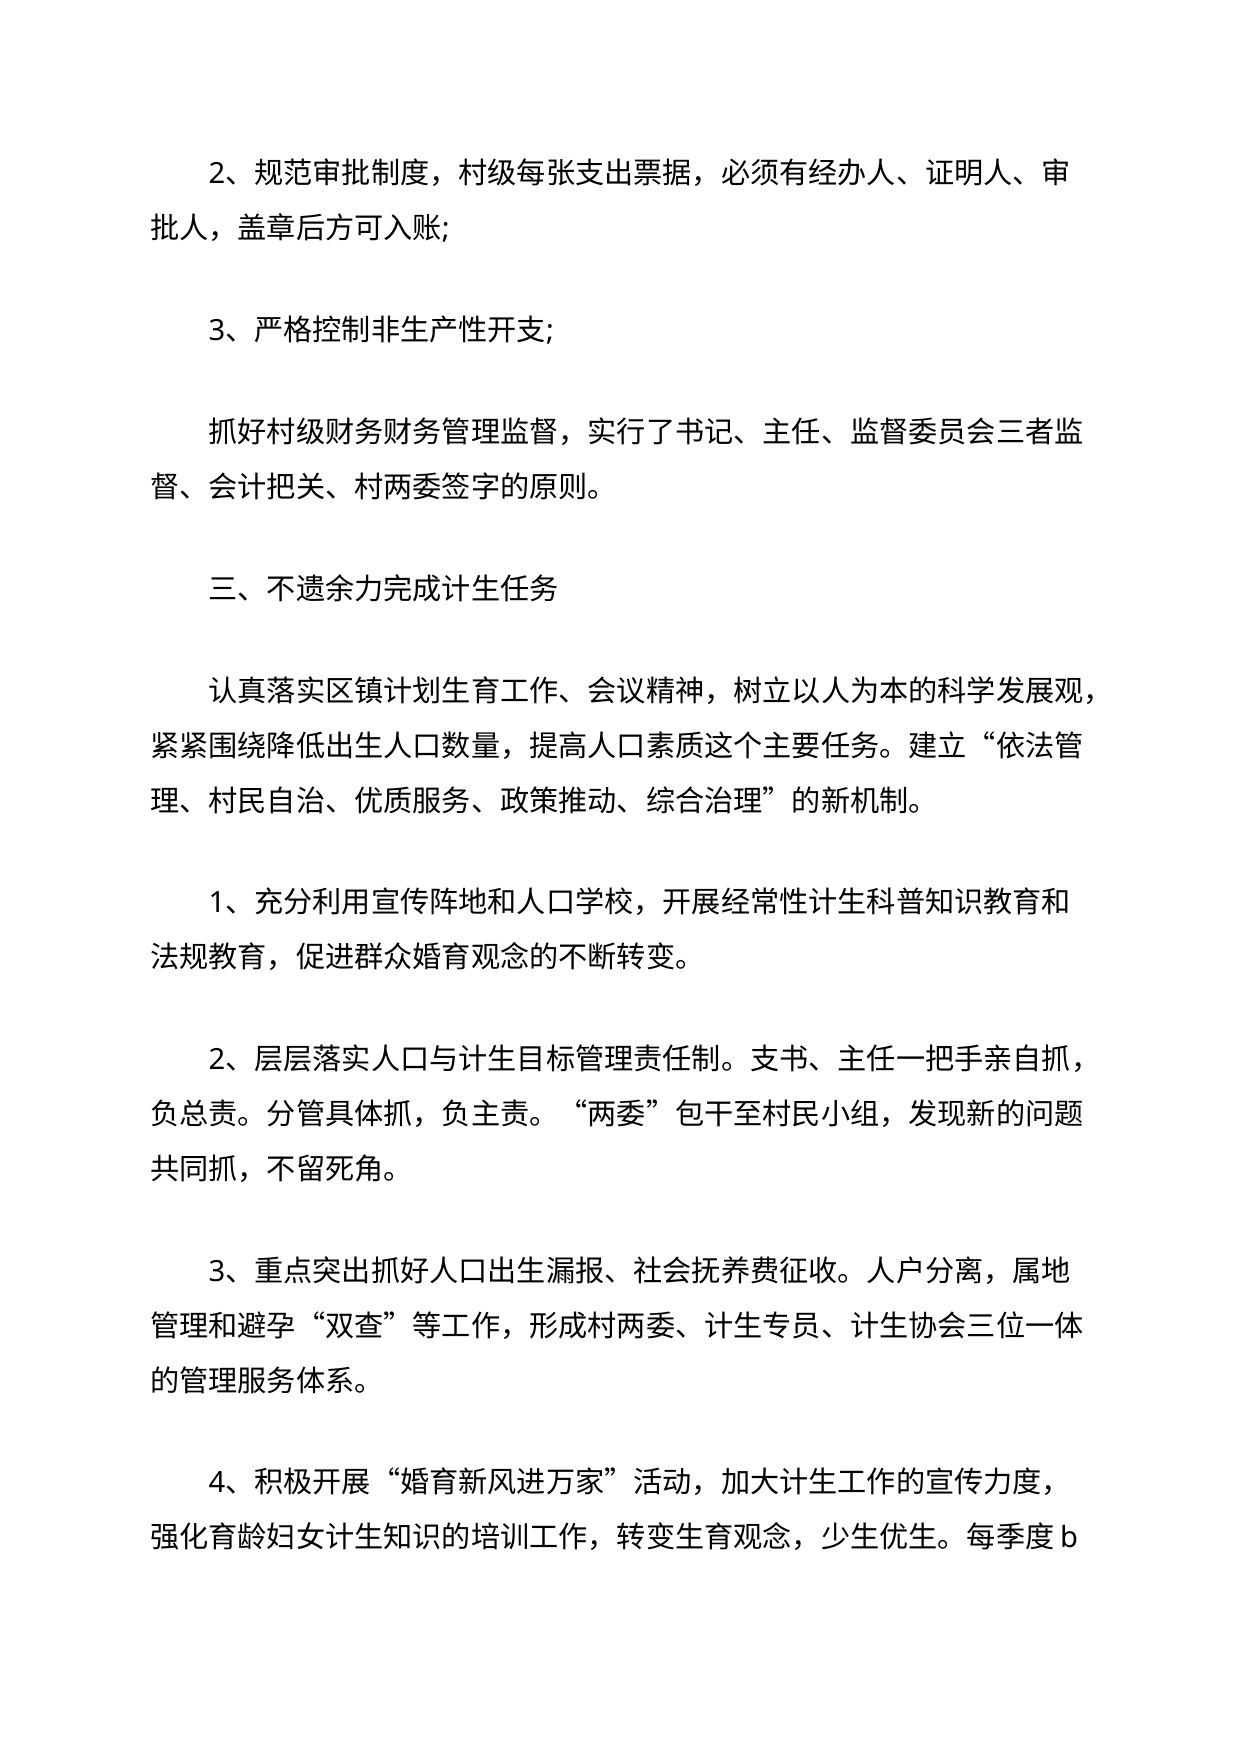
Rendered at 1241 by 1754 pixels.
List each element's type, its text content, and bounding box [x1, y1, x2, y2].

text 3、重点突出抓好人口出生漏报、社会抚养费征收。人户分离，属地管理和避孕“双查”等工作，形成村两委、计生专员、计生协会三位一体的管理服务体系。 [150, 1247, 1090, 1399]
text 1、充分利用宣传阵地和人口学校，开展经常性计生科普知识教育和法规教育，促进群众婚育观念的不断转变。 [150, 879, 1090, 976]
text 三、不遗余力完成计生任务 [150, 566, 1090, 608]
text 2、层层落实人口与计生目标管理责任制。支书、主任一把手亲自抓，负总责。分管具体抓，负主责。“两委”包干至村民小组，发现新的问题共同抓，不留死角。 [150, 1036, 1090, 1188]
text 认真落实区镇计划生育工作、会议精神，树立以人为本的科学发展观，紧紧围绕降低出生人口数量，提高人口素质这个主要任务。建立“依法管理、村民自治、优质服务、政策推动、综合治理”的新机制。 [150, 667, 1090, 819]
text 3、严格控制非生产性开支; [150, 307, 1090, 349]
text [150, 1459, 1090, 1556]
text 抓好村级财务财务管理监督，实行了书记、主任、监督委员会三者监督、会计把关、村两委签字的原则。 [150, 409, 1090, 506]
text 2、规范审批制度，村级每张支出票据，必须有经办人、证明人、审批人，盖章后方可入账; [150, 150, 1090, 247]
